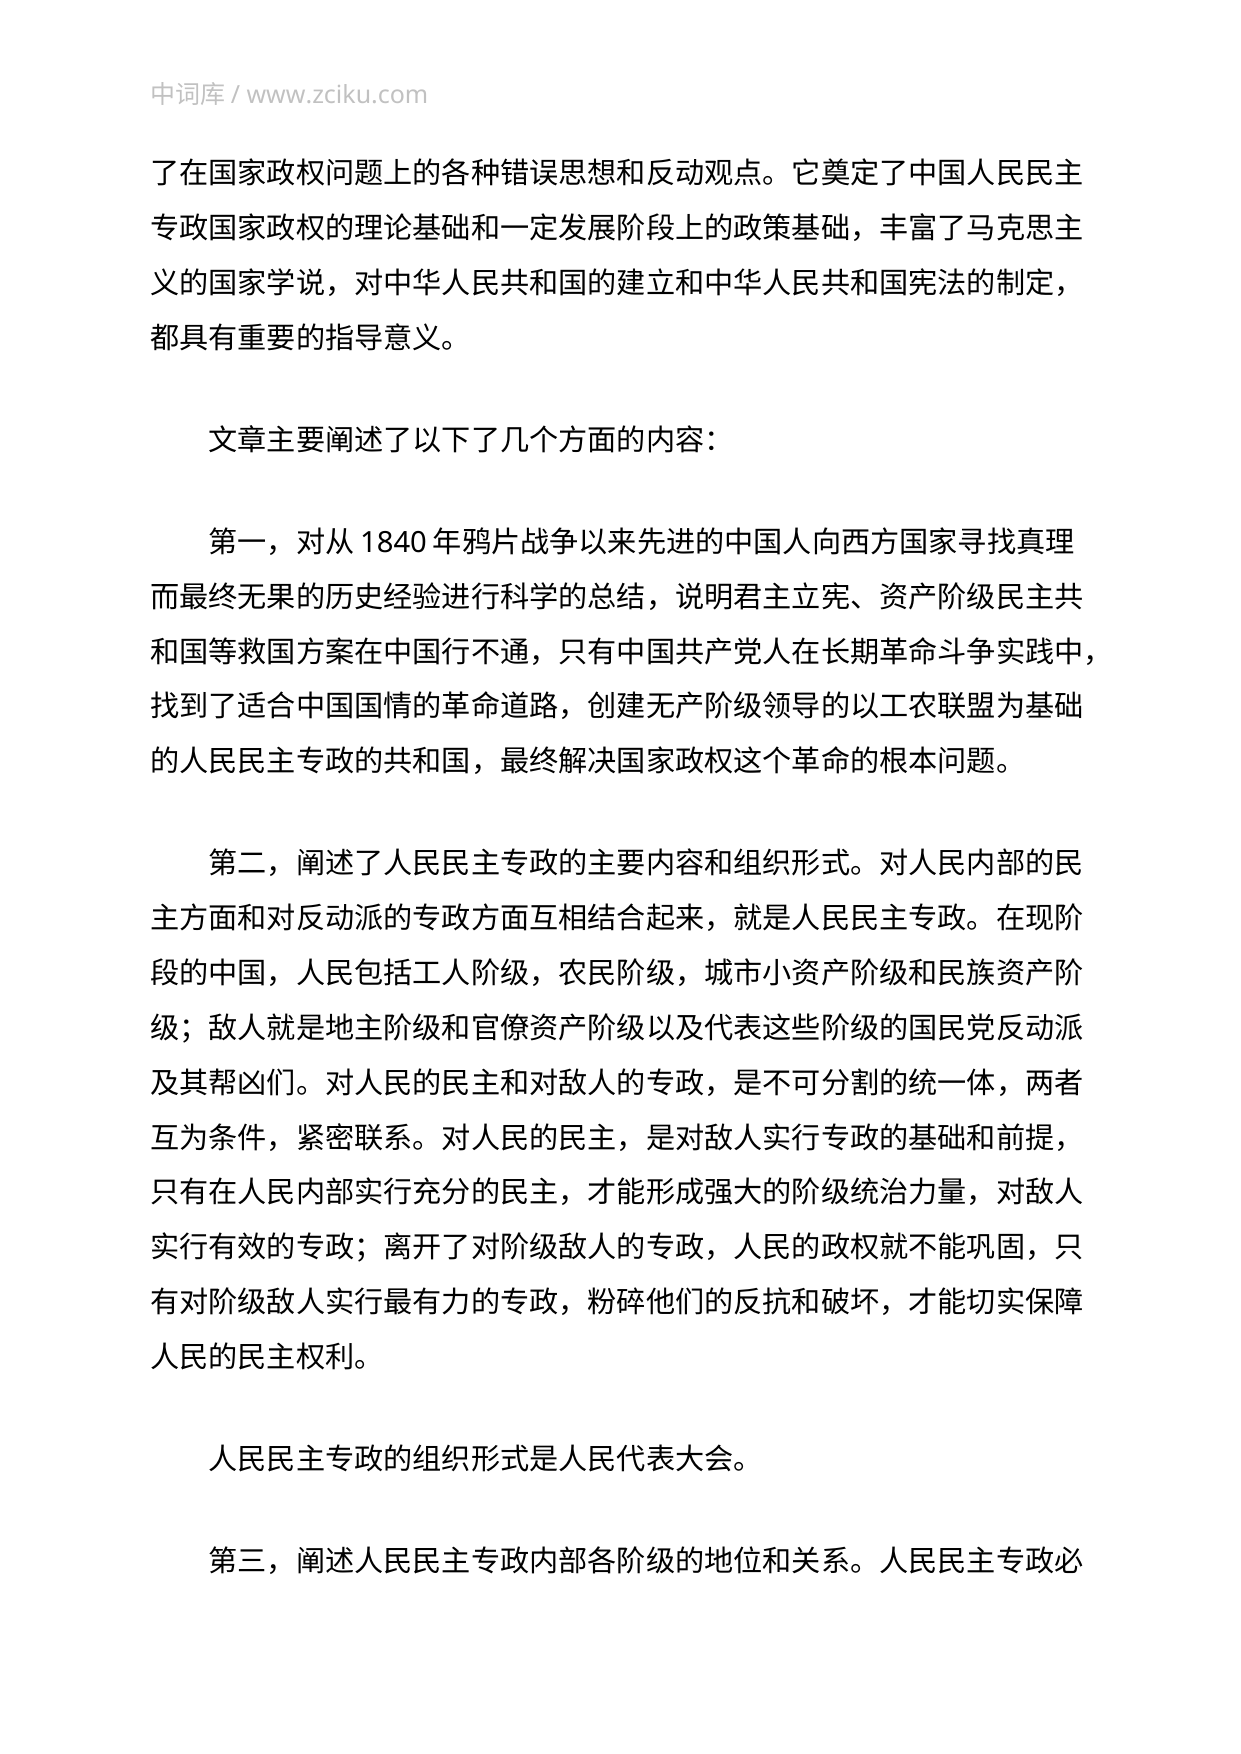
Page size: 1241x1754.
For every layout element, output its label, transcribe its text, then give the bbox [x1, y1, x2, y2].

text 第一，对从1840年鸦片战争以来先进的中国人向西方国家寻找真理而最终无果的历史经验进行科学的总结，说明君主立宪、资产阶级民主共和国等救国方案在中国行不通，只有中国共产党人在长期革命斗争实践中，找到了适合中国国情的革命道路，创建无产阶级领导的以工农联盟为基础的人民民主专政的共和国，最终解决国家政权这个革命的根本问题。 [150, 518, 1090, 780]
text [150, 150, 1090, 357]
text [150, 1537, 1090, 1579]
text 人民民主专政的组织形式是人民代表大会。 [150, 1436, 1090, 1478]
text 第二，阐述了人民民主专政的主要内容和组织形式。对人民内部的民主方面和对反动派的专政方面互相结合起来，就是人民民主专政。在现阶段的中国，人民包括工人阶级，农民阶级，城市小资产阶级和民族资产阶级；敌人就是地主阶级和官僚资产阶级以及代表这些阶级的国民党反动派及其帮凶们。对人民的民主和对敌人的专政，是不可分割的统一体，两者互为条件，紧密联系。对人民的民主，是对敌人实行专政的基础和前提，只有在人民内部实行充分的民主，才能形成强大的阶级统治力量，对敌人实行有效的专政；离开了对阶级敌人的专政，人民的政权就不能巩固，只有对阶级敌人实行最有力的专政，粉碎他们的反抗和破坏，才能切实保障人民的民主权利。 [150, 840, 1090, 1376]
text 文章主要阐述了以下了几个方面的内容： [150, 416, 1090, 459]
